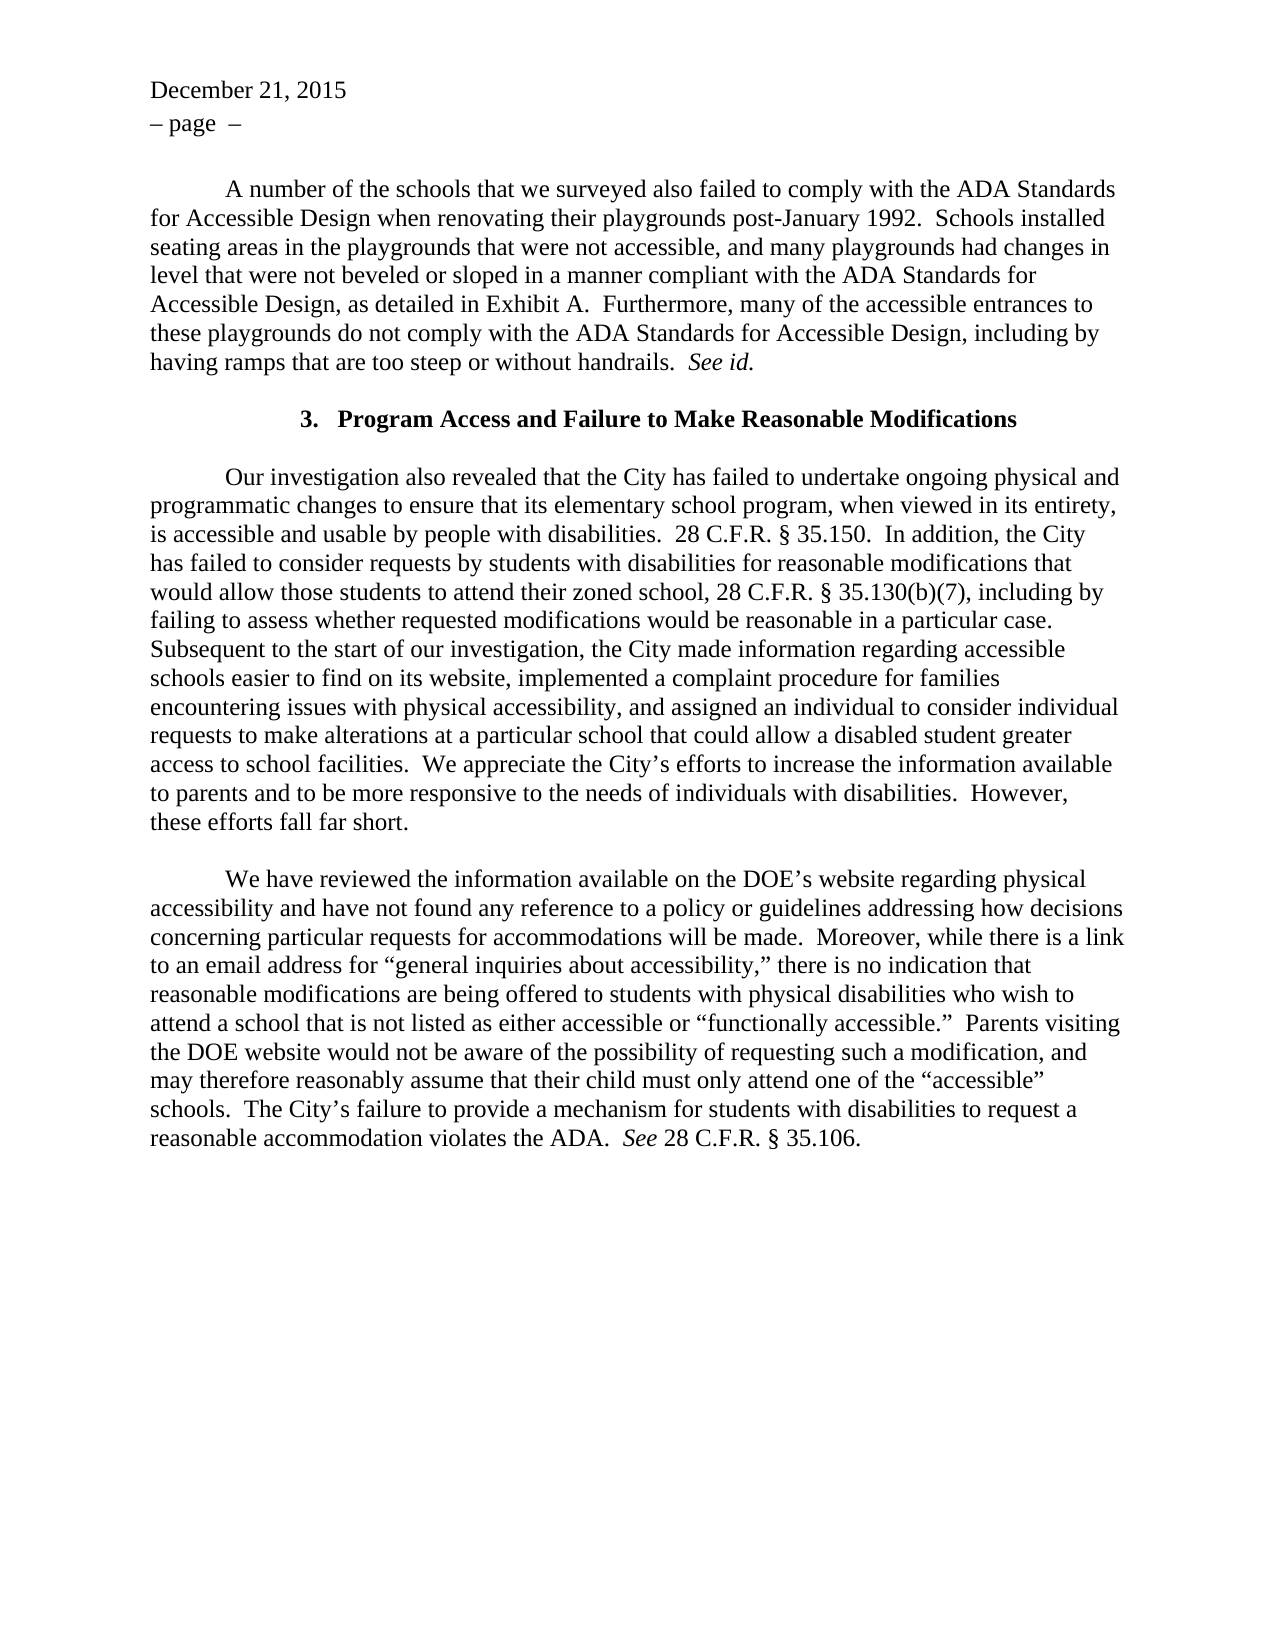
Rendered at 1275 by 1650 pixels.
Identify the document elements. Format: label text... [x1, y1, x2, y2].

list Program Access and Failure to Make Reasonable Modifications [300, 404, 1125, 433]
text A number of the schools that we surveyed also failed to comply with the ADA Standards for Accessible Design when renovating their playgrounds post-January 1992. Schools installed seating areas in the playgrounds that were not accessible, and many playgrounds had changes in level that were not beveled or sloped in a manner compliant with the ADA Standards for Accessible Design, as detailed in Exhibit A. Furthermore, many of the accessible entrances to these playgrounds do not comply with the ADA Standards for Accessible Design, including by having ramps that are too steep or without handrails. See id. [150, 174, 1125, 375]
text Our investigation also revealed that the City has failed to undertake ongoing physical and programmatic changes to ensure that its elementary school program, when viewed in its entirety, is accessible and usable by people with disabilities. 28 C.F.R. § 35.150. In addition, the City has failed to consider requests by students with disabilities for reasonable modifications that would allow those students to attend their zoned school, 28 C.F.R. § 35.130(b)(7), including by failing to assess whether requested modifications would be reasonable in a particular case. Subsequent to the start of our investigation, the City made information regarding accessible schools easier to find on its website, implemented a complaint procedure for families encountering issues with physical accessibility, and assigned an individual to consider individual requests to make alterations at a particular school that could allow a disabled student greater access to school facilities. We appreciate the City’s efforts to increase the information available to parents and to be more responsive to the needs of individuals with disabilities. However, these efforts fall far short. [150, 462, 1125, 835]
text We have reviewed the information available on the DOE’s website regarding physical accessibility and have not found any reference to a policy or guidelines addressing how decisions concerning particular requests for accommodations will be made. Moreover, while there is a link to an email address for “general inquiries about accessibility,” there is no indication that reasonable modifications are being offered to students with physical disabilities who wish to attend a school that is not listed as either accessible or “functionally accessible.” Parents visiting the DOE website would not be aware of the possibility of requesting such a modification, and may therefore reasonably assume that their child must only attend one of the “accessible” schools. The City’s failure to provide a mechanism for students with disabilities to request a reasonable accommodation violates the ADA. See 28 C.F.R. § 35.106. [150, 864, 1125, 1152]
